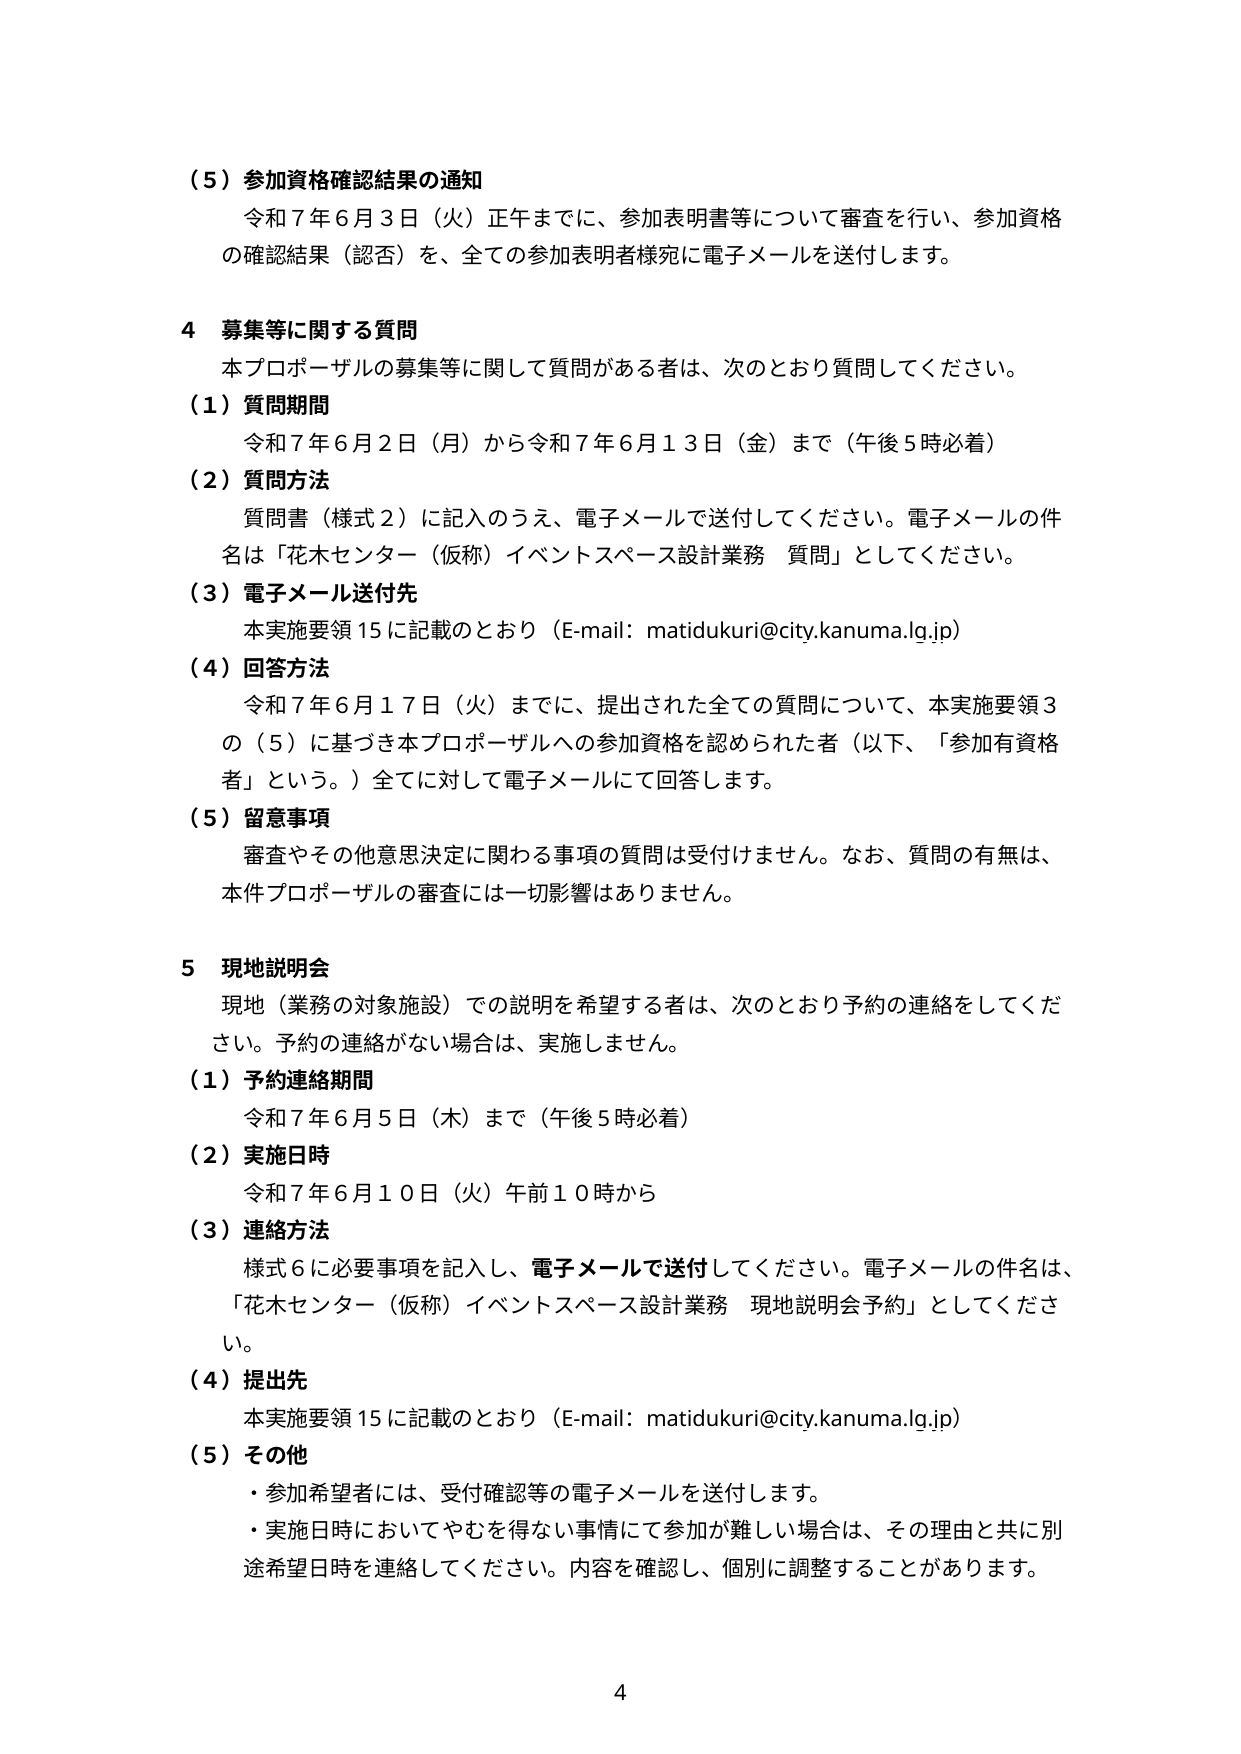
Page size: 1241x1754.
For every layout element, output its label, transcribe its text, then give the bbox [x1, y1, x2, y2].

text （４）回答方法 [177, 648, 1063, 686]
text （２）質問方法 [177, 461, 1063, 498]
text ・参加希望者には、受付確認等の電子メールを送付します。 [177, 1473, 1063, 1511]
text 令和７年６月１７日（火）までに、提出された全ての質問について、本実施要領３の（５）に基づき本プロポーザルへの参加資格を認められた者（以下、「参加有資格者」という。）全てに対して電子メールにて回答します。 [221, 686, 1063, 798]
text （１）予約連絡期間 [177, 1061, 1063, 1098]
text （５）その他 [177, 1436, 1063, 1473]
text （３）電子メール送付先 [177, 573, 1063, 611]
text 令和７年６月５日（木）まで（午後5時必着） [177, 1098, 1063, 1136]
text 現地（業務の対象施設）での説明を希望する者は、次のとおり予約の連絡をしてください。予約の連絡がない場合は、実施しません。 [210, 986, 1063, 1061]
text 本実施要領15に記載のとおり（E-mail：matidukuri@city.kanuma.lg.jp） [177, 1398, 1063, 1436]
text 令和７年６月３日（火）正午までに、参加表明書等について審査を行い、参加資格の確認結果（認否）を、全ての参加表明者様宛に電子メールを送付します。 [221, 198, 1063, 273]
text 様式６に必要事項を記入し、電子メールで送付してください。電子メールの件名は、「花木センター（仮称）イベントスペース設計業務 現地説明会予約」としてください。 [221, 1248, 1063, 1361]
text （４）提出先 [177, 1361, 1063, 1398]
text ・実施日時においてやむを得ない事情にて参加が難しい場合は、その理由と共に別途希望日時を連絡してください。内容を確認し、個別に調整することがあります。 [243, 1511, 1063, 1586]
text 令和７年６月１０日（火）午前１０時から [221, 1173, 1063, 1211]
text 令和７年６月２日（月）から令和７年６月１３日（金）まで（午後5時必着） [177, 423, 1063, 461]
text 本プロポーザルの募集等に関して質問がある者は、次のとおり質問してください。 [199, 348, 1063, 386]
text （５）参加資格確認結果の通知 [177, 161, 1063, 198]
text ５ 現地説明会 [177, 948, 1063, 986]
text ４ 募集等に関する質問 [177, 311, 1063, 348]
text （２）実施日時 [177, 1136, 1063, 1173]
text （１）質問期間 [177, 386, 1063, 423]
text （５）留意事項 [177, 798, 1063, 836]
text 質問書（様式２）に記入のうえ、電子メールで送付してください。電子メールの件名は「花木センター（仮称）イベントスペース設計業務 質問」としてください。 [221, 498, 1063, 573]
text 本実施要領15に記載のとおり（E-mail：matidukuri@city.kanuma.lg.jp） [177, 611, 1063, 648]
text 審査やその他意思決定に関わる事項の質問は受付けません。なお、質問の有無は、本件プロポーザルの審査には一切影響はありません。 [221, 836, 1063, 911]
text （３）連絡方法 [177, 1211, 1063, 1248]
